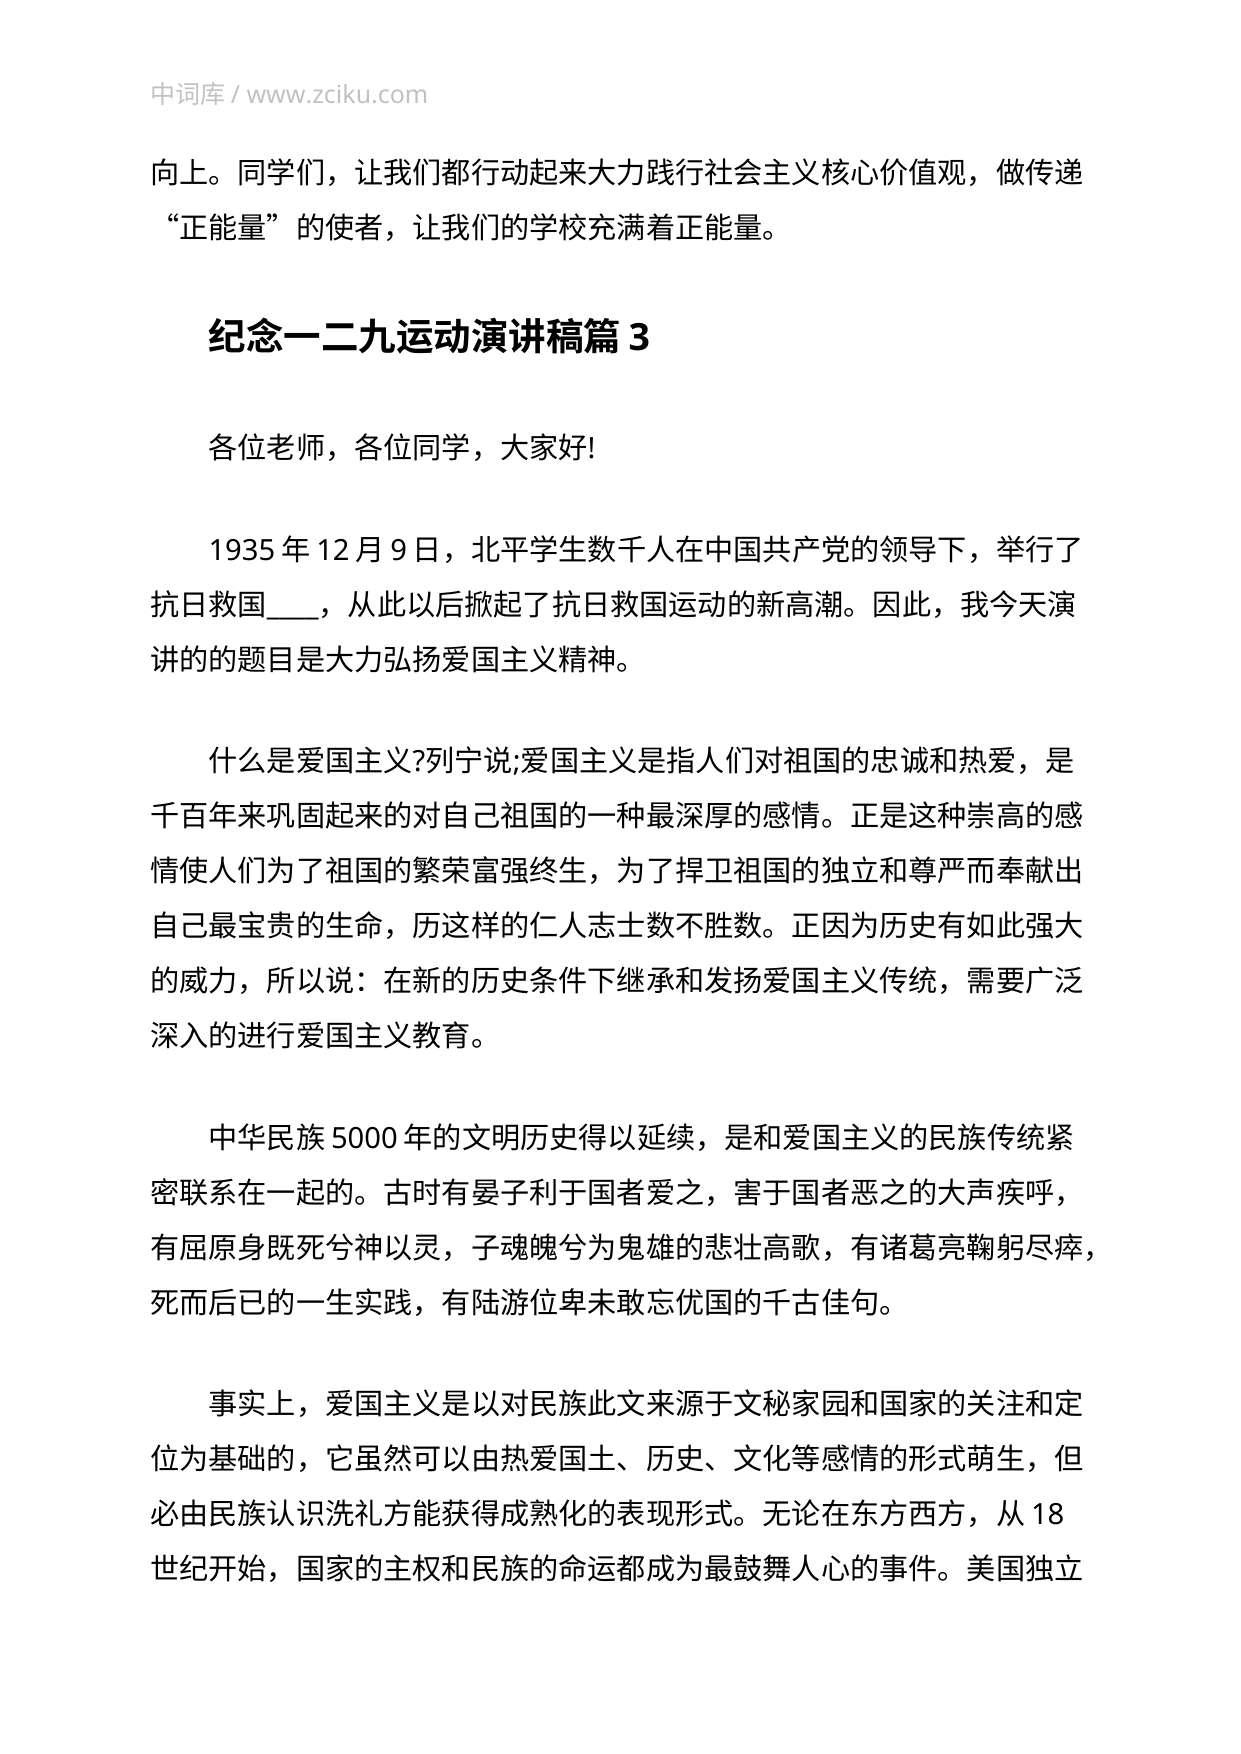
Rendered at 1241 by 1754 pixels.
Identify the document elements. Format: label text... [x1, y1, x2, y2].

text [150, 1381, 1090, 1588]
text 纪念一二九运动演讲稿篇3 [150, 307, 1090, 361]
text 各位老师，各位同学，大家好! [150, 424, 1090, 467]
text 中华民族5000年的文明历史得以延续，是和爱国主义的民族传统紧密联系在一起的。古时有晏子利于国者爱之，害于国者恶之的大声疾呼，有屈原身既死兮神以灵，子魂魄兮为鬼雄的悲壮高歌，有诸葛亮鞠躬尽瘁，死而后已的一生实践，有陆游位卑未敢忘优国的千古佳句。 [150, 1114, 1090, 1321]
text 什么是爱国主义?列宁说;爱国主义是指人们对祖国的忠诚和热爱，是千百年来巩固起来的对自己祖国的一种最深厚的感情。正是这种崇高的感情使人们为了祖国的繁荣富强终生，为了捍卫祖国的独立和尊严而奉献出自己最宝贵的生命，历这样的仁人志士数不胜数。正因为历史有如此强大的威力，所以说：在新的历史条件下继承和发扬爱国主义传统，需要广泛深入的进行爱国主义教育。 [150, 738, 1090, 1055]
text 1935年12月9日，北平学生数千人在中国共产党的领导下，举行了抗日救国____，从此以后掀起了抗日救国运动的新高潮。因此，我今天演讲的的题目是大力弘扬爱国主义精神。 [150, 526, 1090, 678]
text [150, 150, 1090, 247]
